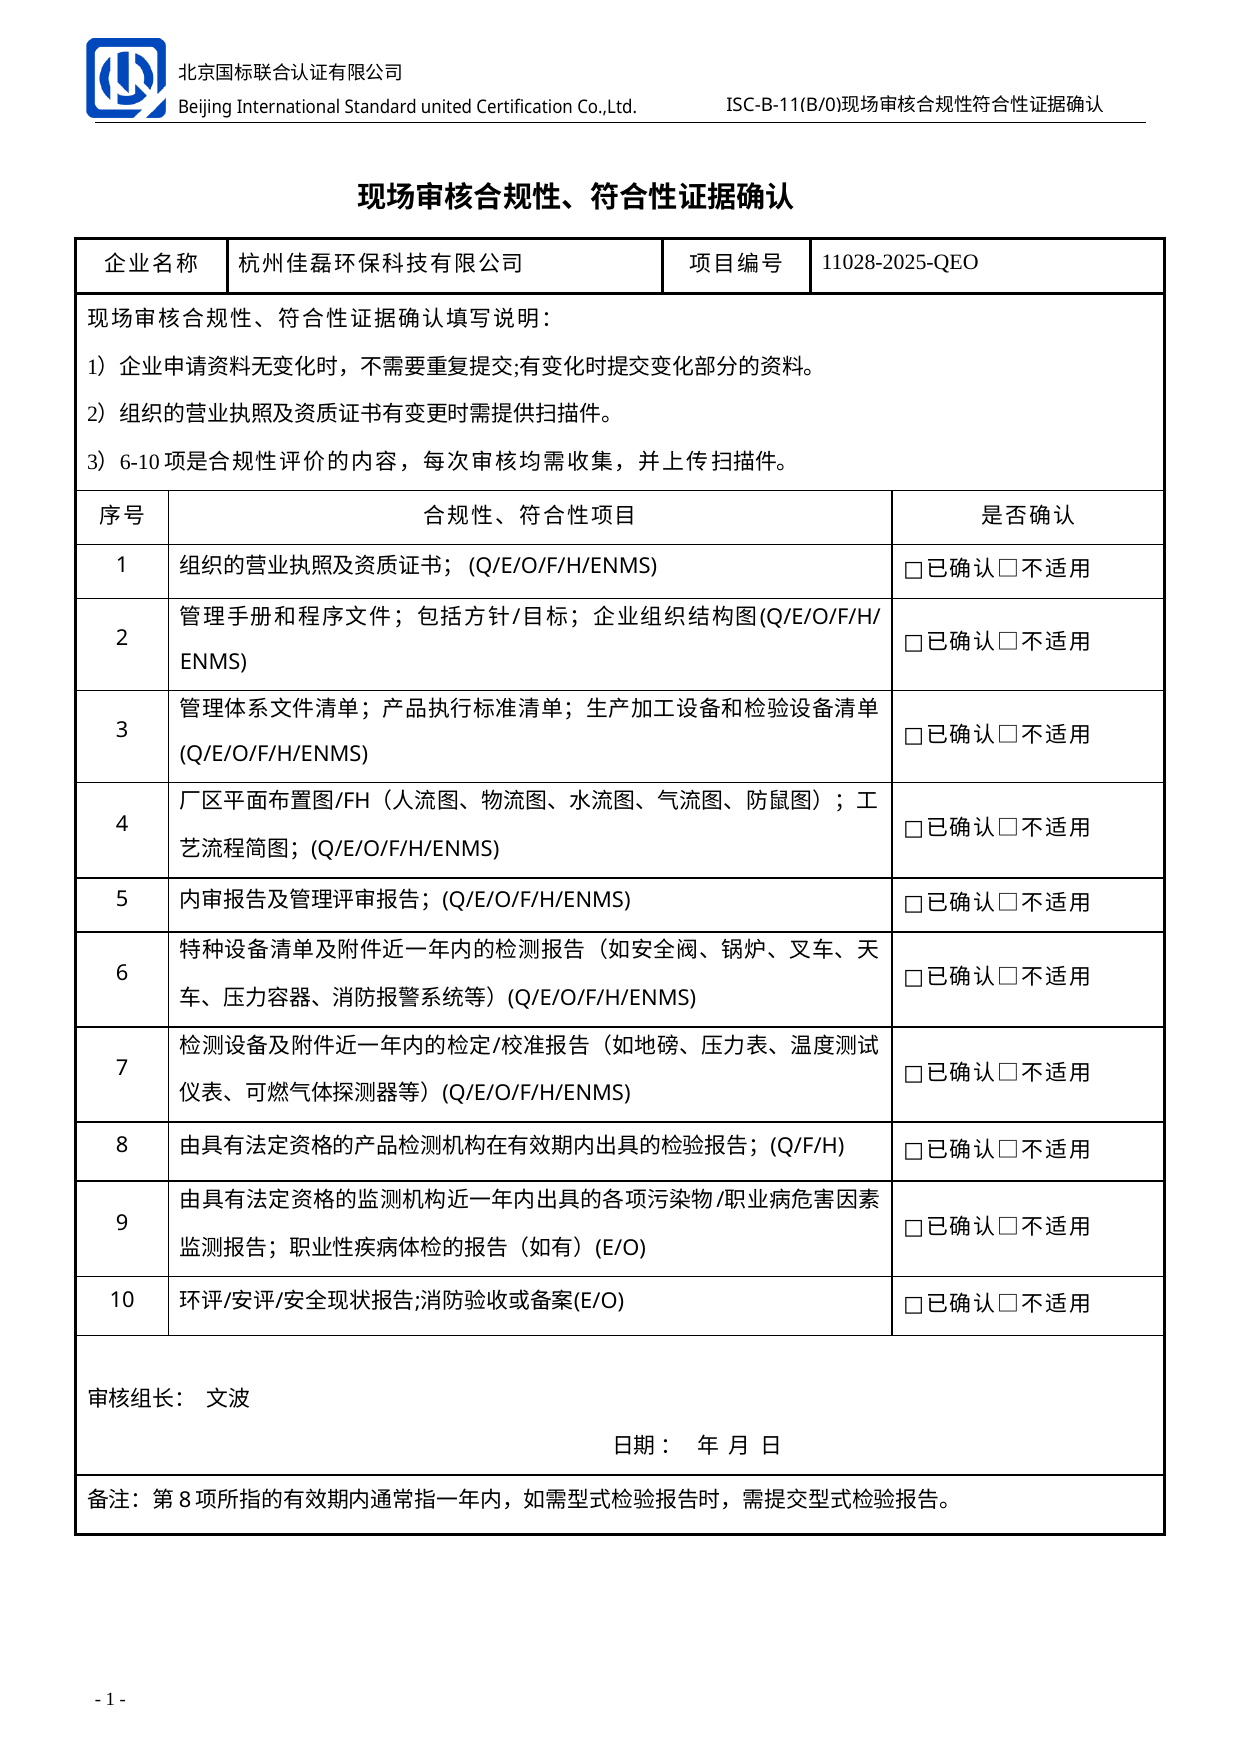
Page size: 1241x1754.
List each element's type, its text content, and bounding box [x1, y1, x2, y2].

table_cell 4 [77, 783, 168, 877]
table_cell 备注：第8项所指的有效期内通常指一年内，如需型式检验报告时，需提交型式检验报告。 [77, 1476, 1163, 1533]
table_cell 序号 [77, 491, 168, 543]
table_cell 厂区平面布置图/FH（人流图、物流图、水流图、气流图、防鼠图）；工艺流程简图；(Q/E/O/F/H/ENMS) [169, 783, 891, 877]
table_header 企业名称 [77, 240, 226, 292]
text 现场审核合规性、符合性证据确认 [94, 173, 1146, 216]
table_cell □已确认□不适用 [893, 1028, 1163, 1121]
table_cell 管理手册和程序文件；包括方针/目标；企业组织结构图(Q/E/O/F/H/ENMS) [169, 599, 891, 690]
table_cell 合规性、符合性项目 [169, 491, 891, 543]
table_cell 7 [77, 1028, 168, 1121]
table_cell 管理体系文件清单；产品执行标准清单；生产加工设备和检验设备清单(Q/E/O/F/H/ENMS) [169, 691, 891, 782]
table_cell □已确认□不适用 [893, 879, 1163, 931]
table_cell 组织的营业执照及资质证书； (Q/E/O/F/H/ENMS) [169, 545, 891, 597]
table_cell □已确认□不适用 [893, 599, 1163, 690]
table_cell 内审报告及管理评审报告；(Q/E/O/F/H/ENMS) [169, 879, 891, 931]
table_cell 现场审核合规性、符合性证据确认填写说明： 1）企业申请资料无变化时，不需要重复提交;有变化时提交变化部分的资料。 2）组织的营业执照及资质证书有变更时需提供扫描件。 3）6-10项是合规性评价的内容，每次审核均需收集，并上传扫描件。 [77, 295, 1163, 490]
table_cell □已确认□不适用 [893, 1277, 1163, 1334]
table_cell □已确认□不适用 [893, 691, 1163, 782]
table_cell 8 [77, 1123, 168, 1180]
table_cell 9 [77, 1182, 168, 1276]
table_cell 环评/安评/安全现状报告;消防验收或备案(E/O) [169, 1277, 891, 1334]
table_cell 由具有法定资格的产品检测机构在有效期内出具的检验报告；(Q/F/H) [169, 1123, 891, 1180]
table_cell 由具有法定资格的监测机构近一年内出具的各项污染物/职业病危害因素监测报告；职业性疾病体检的报告（如有）(E/O) [169, 1182, 891, 1276]
table_cell 3 [77, 691, 168, 782]
table_header 项目编号 [664, 240, 809, 292]
table_cell 6 [77, 933, 168, 1026]
table_cell 2 [77, 599, 168, 690]
table_cell 10 [77, 1277, 168, 1334]
table_header 11028-2025-QEO [812, 240, 1163, 292]
table_cell □已确认□不适用 [893, 1123, 1163, 1180]
table_cell 是否确认 [893, 491, 1163, 543]
table_cell □已确认□不适用 [893, 933, 1163, 1026]
table_cell 审核组长： 文波 日期 ： 年 月 日 [77, 1336, 1163, 1474]
table_cell □已确认□不适用 [893, 545, 1163, 597]
table_cell 特种设备清单及附件近一年内的检测报告（如安全阀、锅炉、叉车、天车、压力容器、消防报警系统等）(Q/E/O/F/H/ENMS) [169, 933, 891, 1026]
table_cell 检测设备及附件近一年内的检定/校准报告（如地磅、压力表、温度测试仪表、可燃气体探测器等）(Q/E/O/F/H/ENMS) [169, 1028, 891, 1121]
table_cell □已确认□不适用 [893, 1182, 1163, 1276]
picture [86, 38, 166, 118]
table_cell 5 [77, 879, 168, 931]
table_header 杭州佳磊环保科技有限公司 [229, 240, 661, 292]
table_cell □已确认□不适用 [893, 783, 1163, 877]
table_cell 1 [77, 545, 168, 597]
